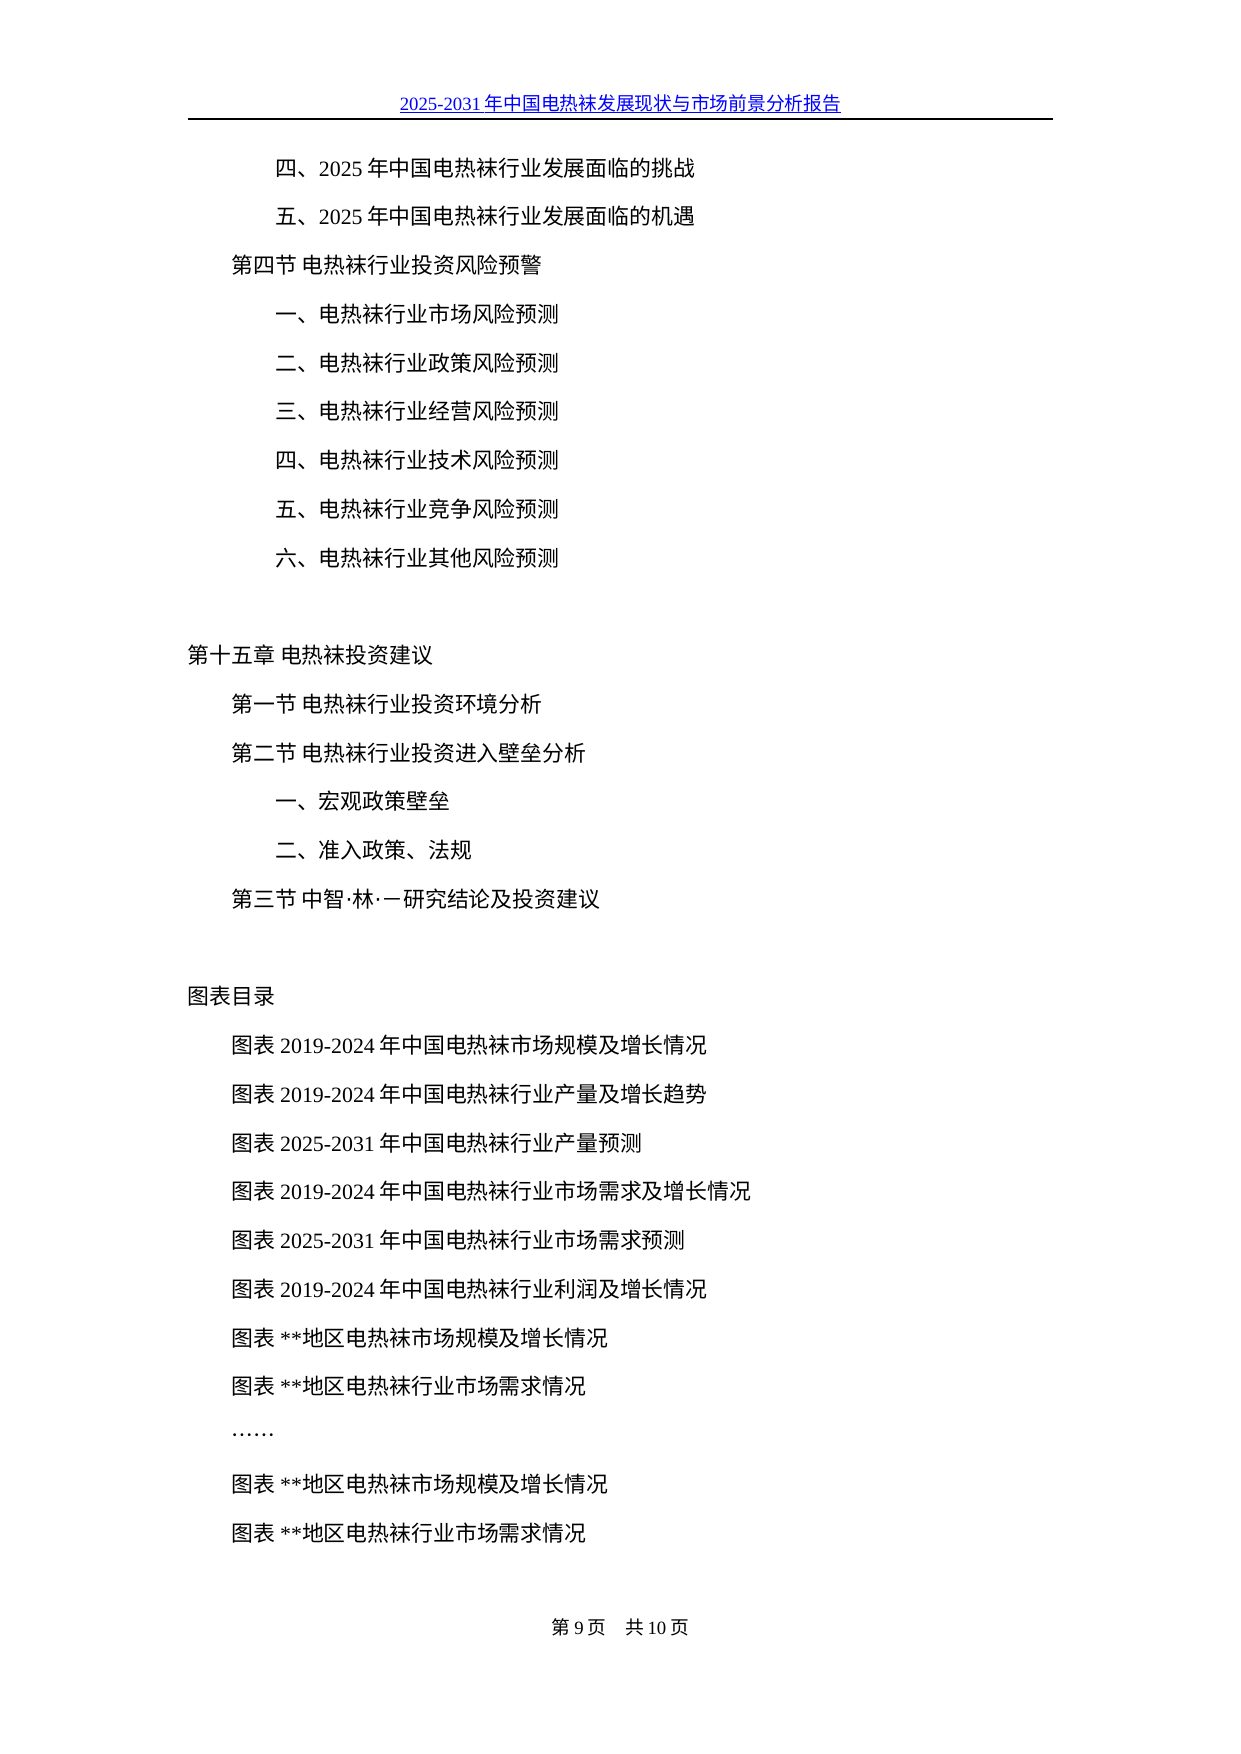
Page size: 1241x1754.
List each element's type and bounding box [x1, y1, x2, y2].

text [187, 150, 1053, 1548]
